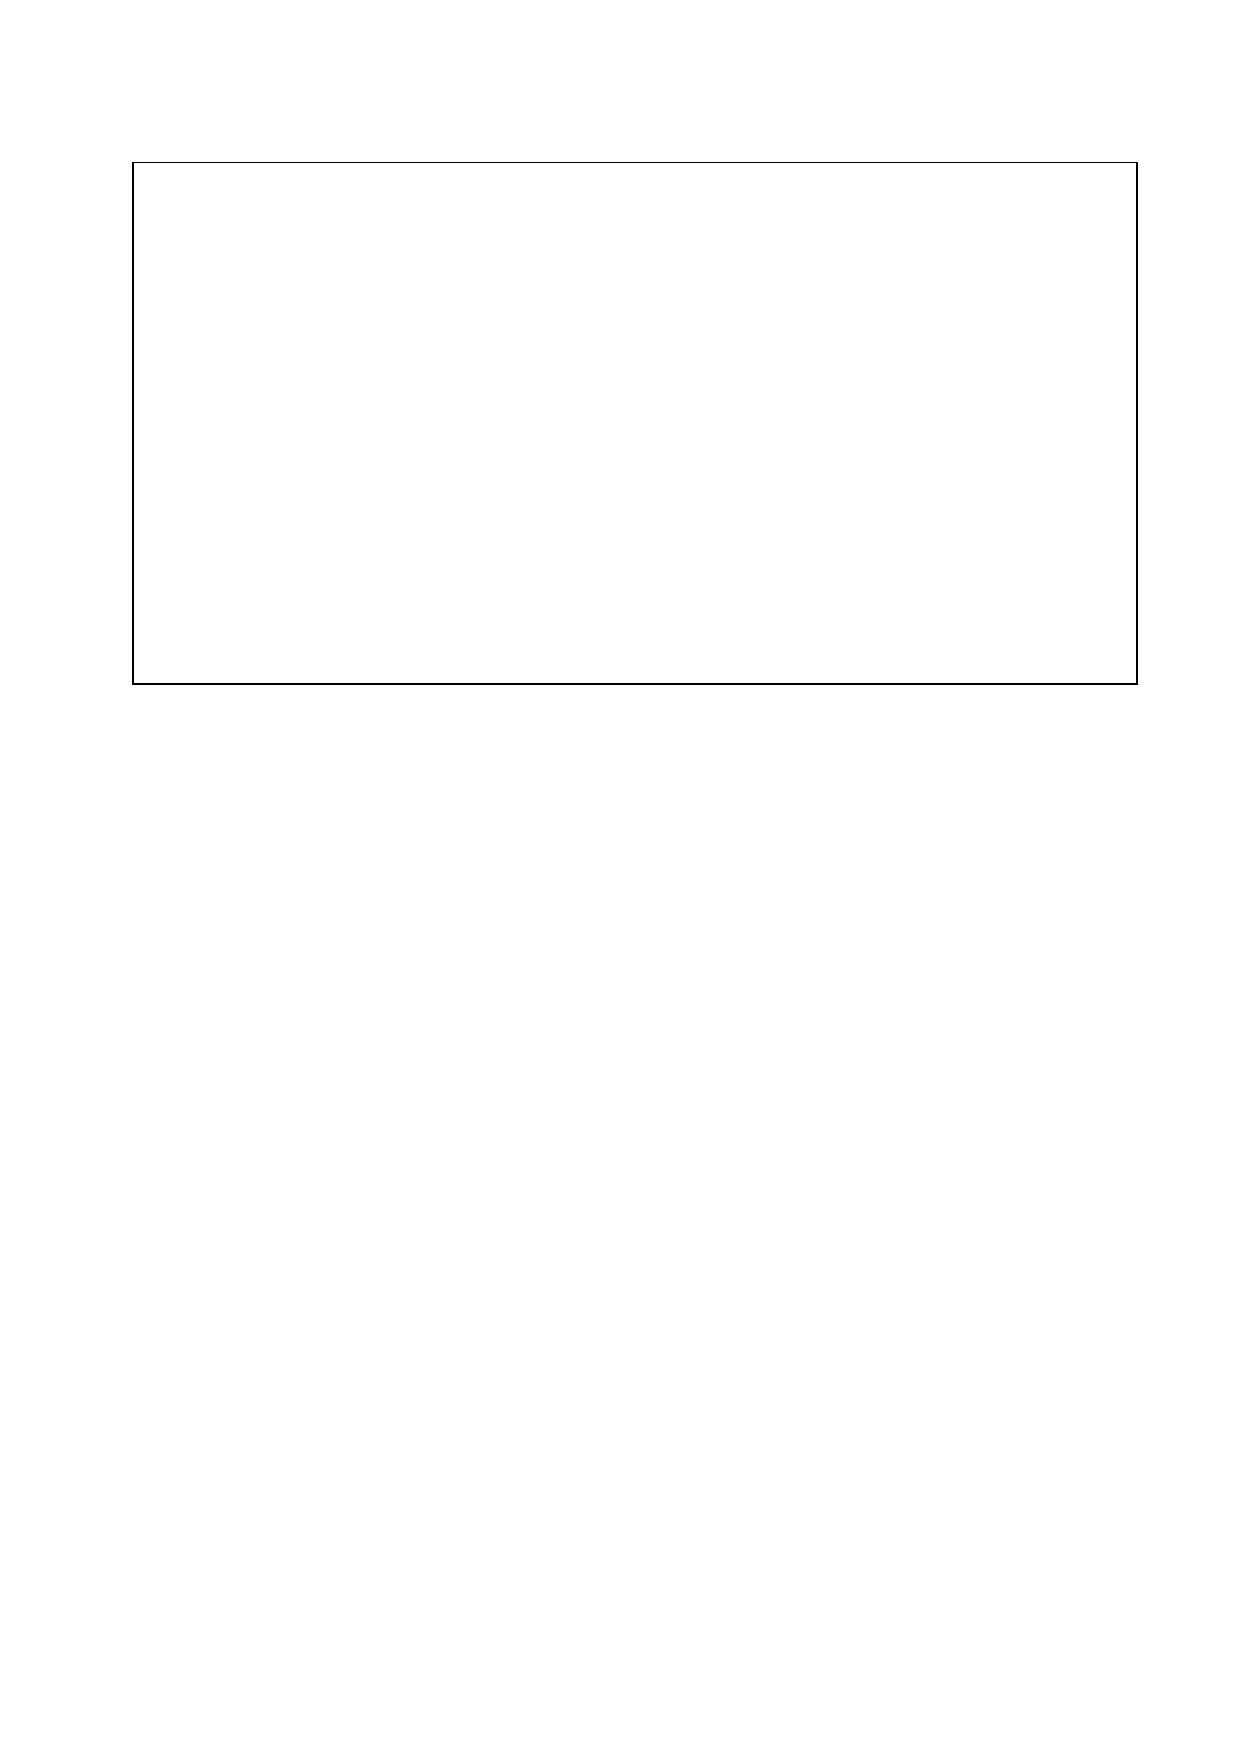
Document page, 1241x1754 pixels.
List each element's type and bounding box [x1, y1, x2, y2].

table_cell [134, 163, 1136, 683]
